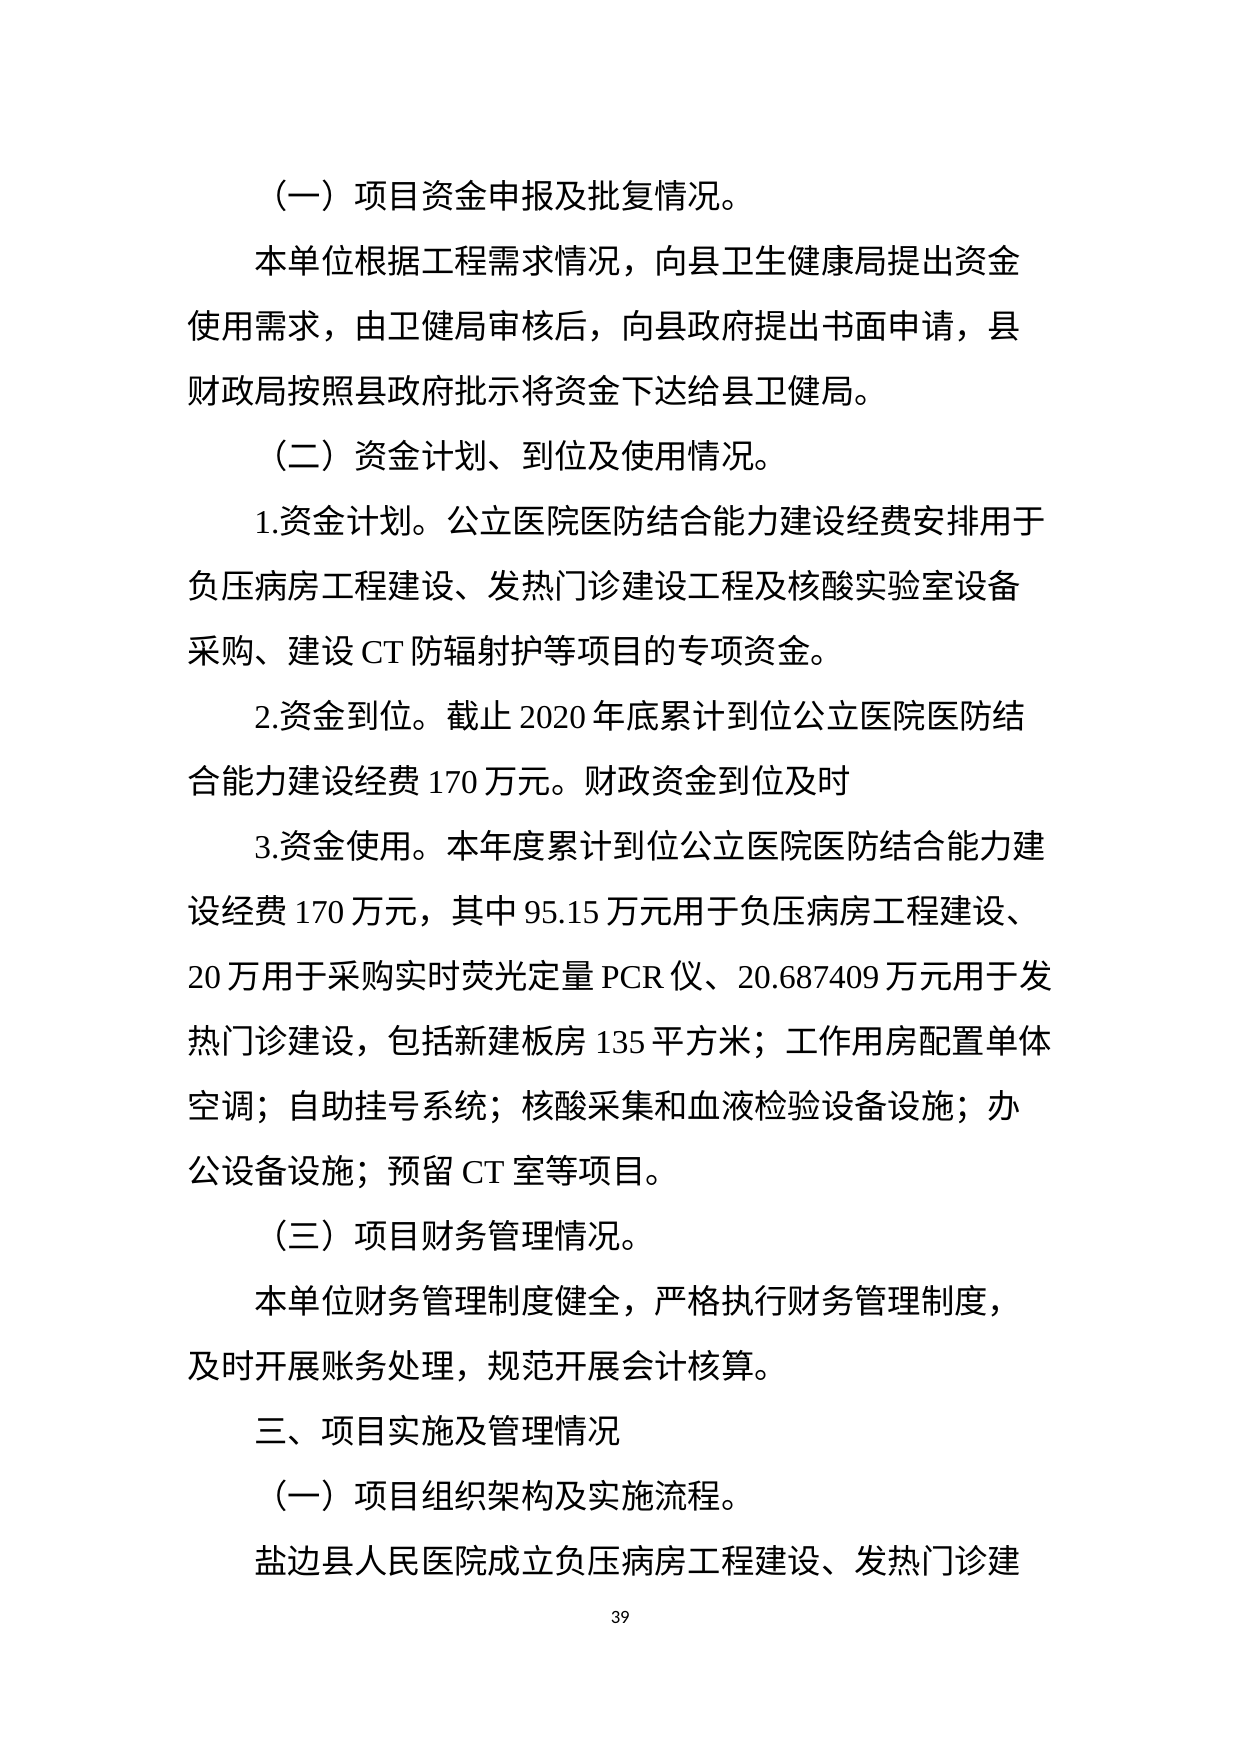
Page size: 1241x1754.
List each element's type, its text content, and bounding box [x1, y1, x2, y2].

text （三）项目财务管理情况。 [187, 1202, 1053, 1267]
text （二）资金计划、到位及使用情况。 [187, 422, 1053, 487]
text 本单位根据工程需求情况，向县卫生健康局提出资金使用需求，由卫健局审核后，向县政府提出书面申请，县财政局按照县政府批示将资金下达给县卫健局。 [187, 227, 1053, 422]
text 三、项目实施及管理情况 [187, 1397, 1053, 1462]
text （一）项目组织架构及实施流程。 [187, 1462, 1053, 1527]
text 2.资金到位。截止2020年底累计到位公立医院医防结合能力建设经费170万元。财政资金到位及时 [187, 682, 1053, 812]
text 3.资金使用。本年度累计到位公立医院医防结合能力建设经费170万元，其中95.15万元用于负压病房工程建设、20万用于采购实时荧光定量PCR仪、20.687409万元用于发热门诊建设，包括新建板房 135平方米；工作用房配置单体空调；自助挂号系统；核酸采集和血液检验设备设施；办公设备设施；预留 CT 室等项目。 [187, 812, 1053, 1202]
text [187, 1527, 1053, 1592]
text （一）项目资金申报及批复情况。 [187, 162, 1053, 227]
text 1.资金计划。公立医院医防结合能力建设经费安排用于负压病房工程建设、发热门诊建设工程及核酸实验室设备采购、建设CT防辐射护等项目的专项资金。 [187, 487, 1053, 682]
text 本单位财务管理制度健全，严格执行财务管理制度，及时开展账务处理，规范开展会计核算。 [187, 1267, 1053, 1397]
